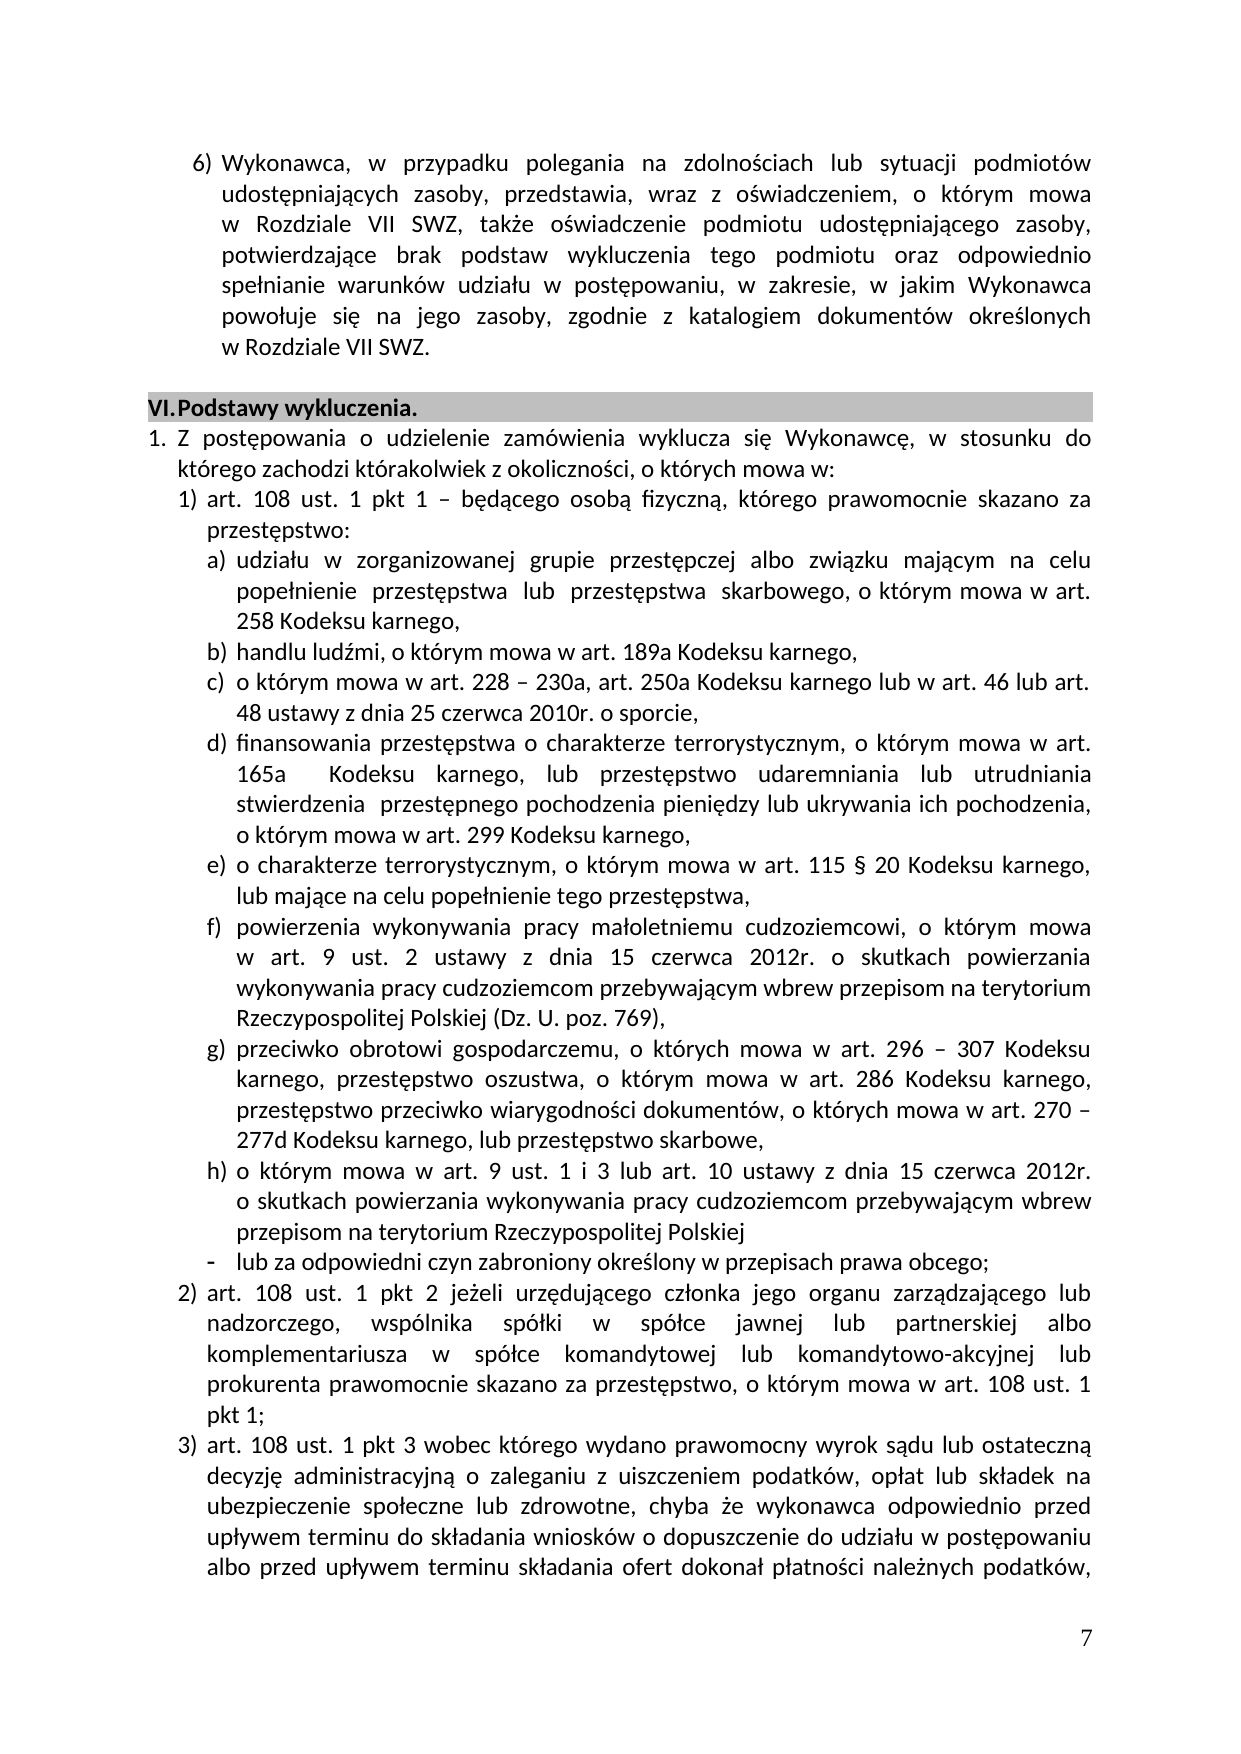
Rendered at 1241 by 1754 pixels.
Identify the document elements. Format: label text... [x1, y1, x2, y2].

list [177, 1429, 1093, 1582]
list art. 108 ust. 1 pkt 2 jeżeli urzędującego członka jego organu zarządzającego lub nadzorczego, wspólnika spółki w spółce jawnej lub partnerskiej albo komplementariusza w spółce komandytowej lub komandytowo-akcyjnej lub prokurenta prawomocnie skazano za przestępstwo, o którym mowa w art. 108 ust. 1 pkt 1; [177, 1277, 1093, 1429]
list Podstawy wykluczenia. [148, 392, 1093, 422]
list przeciwko obrotowi gospodarczemu, o których mowa w art. 296 – 307 Kodeksu karnego, przestępstwo oszustwa, o którym mowa w art. 286 Kodeksu karnego, przestępstwo przeciwko wiarygodności dokumentów, o których mowa w art. 270 – 277d Kodeksu karnego, lub przestępstwo skarbowe, [207, 1033, 1093, 1155]
list lub za odpowiedni czyn zabroniony określony w przepisach prawa obcego; [207, 1246, 1093, 1277]
list udziału w zorganizowanej grupie przestępczej albo związku mającym na celu popełnienie przestępstwa lub przestępstwa skarbowego, o którym mowa w art. 258 Kodeksu karnego, [207, 544, 1093, 636]
list powierzenia wykonywania pracy małoletniemu cudzoziemcowi, o którym mowa w art. 9 ust. 2 ustawy z dnia 15 czerwca 2012r. o skutkach powierzania wykonywania pracy cudzoziemcom przebywającym wbrew przepisom na terytorium Rzeczypospolitej Polskiej (Dz. U. poz. 769), [207, 911, 1093, 1033]
list handlu ludźmi, o którym mowa w art. 189a Kodeksu karnego, [207, 636, 1093, 666]
list o którym mowa w art. 228 – 230a, art. 250a Kodeksu karnego lub w art. 46 lub art. 48 ustawy z dnia 25 czerwca 2010r. o sporcie, [207, 666, 1093, 727]
list Wykonawca, w przypadku polegania na zdolnościach lub sytuacji podmiotów udostępniających zasoby, przedstawia, wraz z oświadczeniem, o którym mowa w Rozdziale VII SWZ, także oświadczenie podmiotu udostępniającego zasoby, potwierdzające brak podstaw wykluczenia tego podmiotu oraz odpowiednio spełnianie warunków udziału w postępowaniu, w zakresie, w jakim Wykonawca powołuje się na jego zasoby, zgodnie z katalogiem dokumentów określonych w Rozdziale VII SWZ. [192, 148, 1093, 361]
list art. 108 ust. 1 pkt 1 – będącego osobą fizyczną, którego prawomocnie skazano za przestępstwo: [177, 483, 1093, 544]
list Z postępowania o udzielenie zamówienia wyklucza się Wykonawcę, w stosunku do którego zachodzi którakolwiek z okoliczności, o których mowa w: [148, 422, 1093, 483]
list o charakterze terrorystycznym, o którym mowa w art. 115 § 20 Kodeksu karnego, lub mające na celu popełnienie tego przestępstwa, [207, 849, 1093, 911]
list o którym mowa w art. 9 ust. 1 i 3 lub art. 10 ustawy z dnia 15 czerwca 2012r. o skutkach powierzania wykonywania pracy cudzoziemcom przebywającym wbrew przepisom na terytorium Rzeczypospolitej Polskiej [207, 1155, 1093, 1246]
list finansowania przestępstwa o charakterze terrorystycznym, o którym mowa w art. 165a Kodeksu karnego, lub przestępstwo udaremniania lub utrudniania stwierdzenia przestępnego pochodzenia pieniędzy lub ukrywania ich pochodzenia, o którym mowa w art. 299 Kodeksu karnego, [207, 727, 1093, 849]
